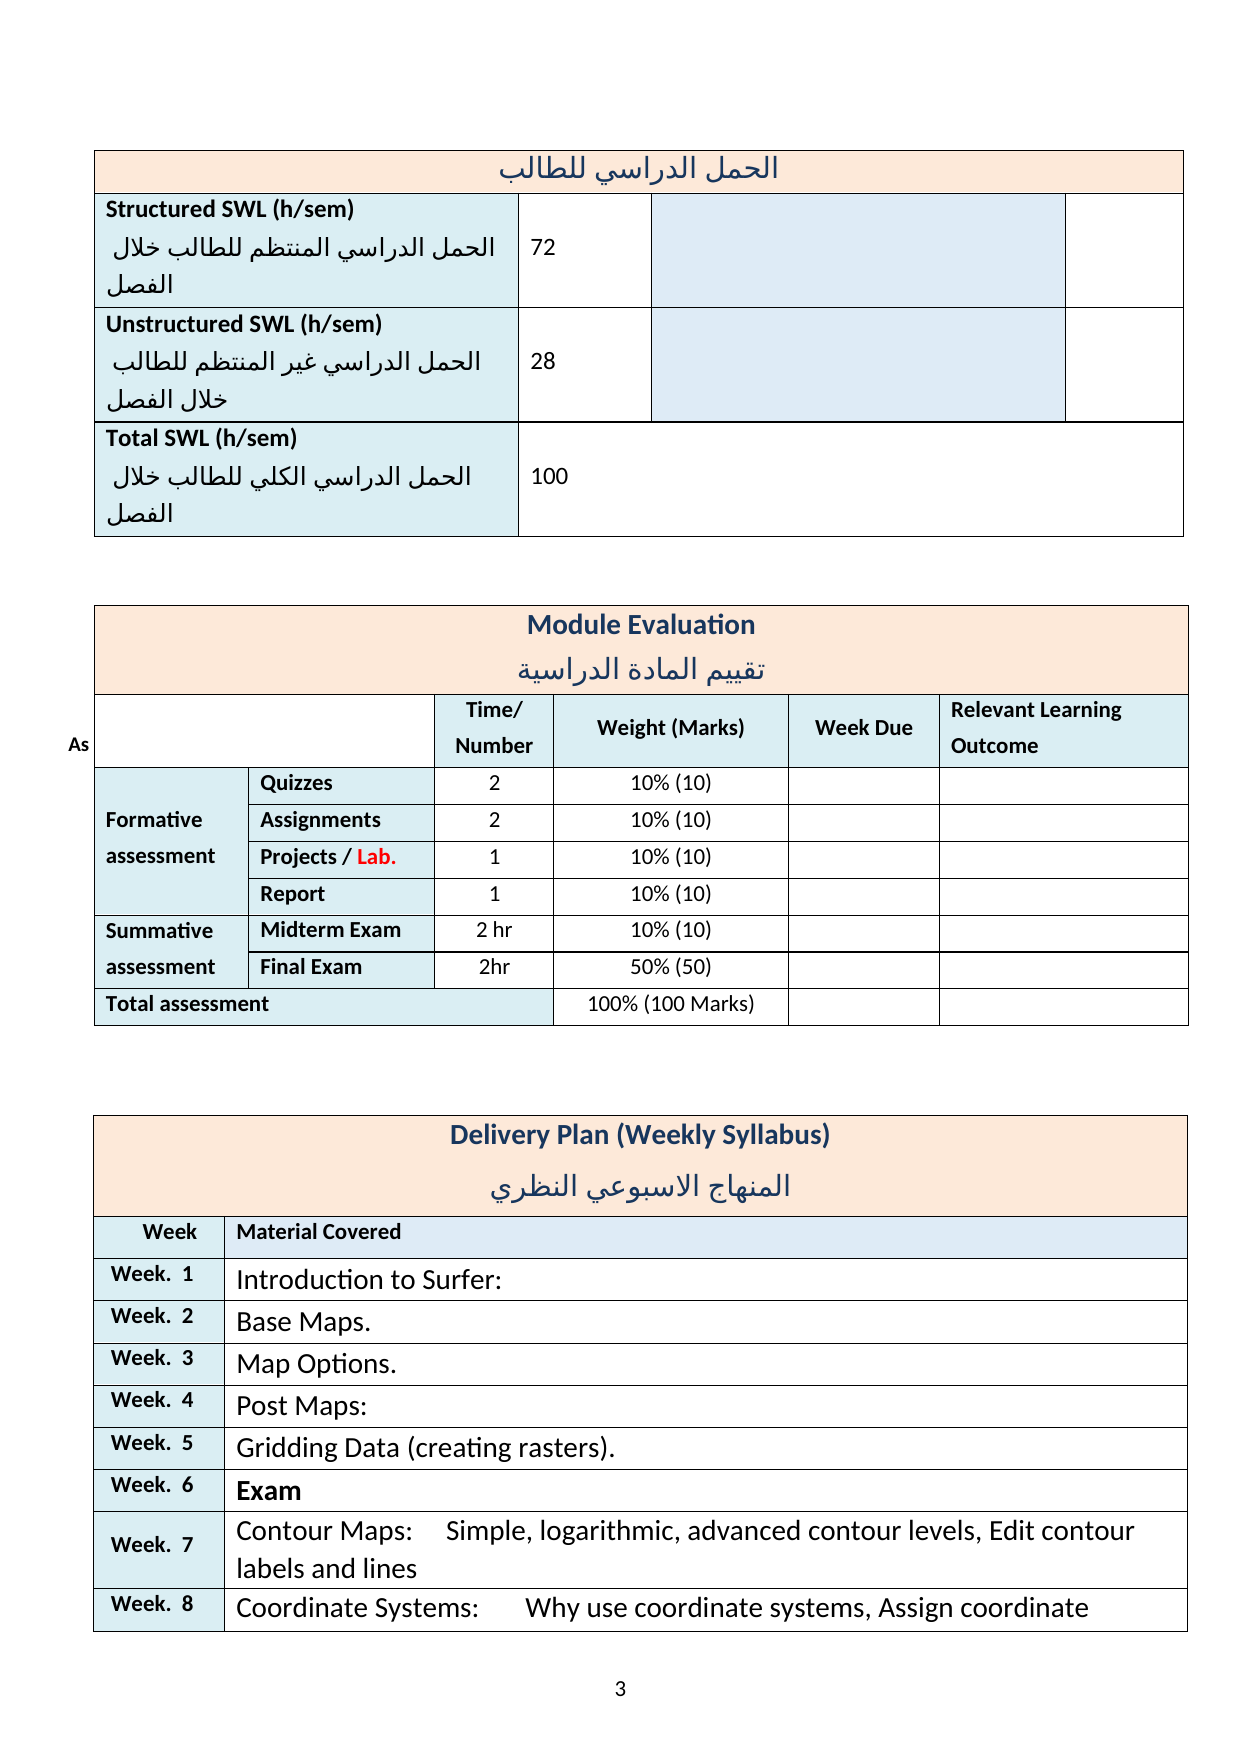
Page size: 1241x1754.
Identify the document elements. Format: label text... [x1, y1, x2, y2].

table_cell Final Exam [249, 953, 434, 988]
table_cell [94, 1428, 224, 1469]
table_cell Total SWL (h/sem) الحمل الدراسي الكلي للطالب خلال الفصل [95, 423, 518, 536]
table_cell Post Maps: [225, 1386, 1187, 1427]
table_header Module Evaluation تقييم المادة الدراسية [95, 606, 1188, 694]
table_cell 2 hr [435, 916, 553, 951]
table_cell [940, 953, 1188, 988]
table_cell [789, 768, 939, 804]
table_cell [94, 1259, 224, 1300]
table_cell Time/Number [435, 695, 553, 767]
table_cell 1 [435, 879, 553, 914]
table_cell 10% (10) [554, 879, 788, 914]
table_cell Introduction to Surfer: [225, 1259, 1187, 1300]
table_cell Gridding Data (creating rasters). [225, 1428, 1187, 1469]
table_cell Summative assessment [95, 916, 248, 988]
table_cell [1066, 308, 1183, 421]
table_cell [94, 1301, 224, 1342]
table_cell 28 [519, 308, 651, 421]
table_cell Week [94, 1217, 224, 1258]
table_cell [789, 842, 939, 878]
table_cell [789, 953, 939, 988]
table_cell [789, 879, 939, 914]
table_cell Total assessment [95, 989, 553, 1025]
table_cell [940, 768, 1188, 804]
table_cell 100% (100 Marks) [554, 989, 788, 1025]
table_cell Map Options. [225, 1344, 1187, 1384]
table_cell 10% (10) [554, 805, 788, 841]
table_cell Midterm Exam [249, 916, 434, 951]
table_cell Assignments [249, 805, 434, 841]
table_cell Unstructured SWL (h/sem) الحمل الدراسي غير المنتظم للطالب خلال الفصل [95, 308, 518, 421]
table_cell Formative assessment [95, 768, 248, 914]
table_cell 2hr [435, 953, 553, 988]
table_cell 100 [519, 423, 1183, 536]
table_cell As [95, 695, 434, 767]
table_cell Material Covered [225, 1217, 1187, 1258]
table_cell [652, 194, 1065, 307]
table_cell [789, 805, 939, 841]
table_cell Weight (Marks) [554, 695, 788, 767]
table_cell [940, 916, 1188, 951]
table_cell 1 [435, 842, 553, 878]
table_cell [94, 1589, 224, 1631]
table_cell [225, 1589, 1187, 1631]
table_cell [789, 989, 939, 1025]
table_cell [652, 308, 1065, 421]
table_cell [94, 1344, 224, 1384]
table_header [95, 151, 1183, 192]
table_cell 72 [519, 194, 651, 307]
table_cell 2 [435, 805, 553, 841]
table_cell [940, 842, 1188, 878]
table_cell [94, 1512, 224, 1588]
table_cell Base Maps. [225, 1301, 1187, 1342]
table_cell Quizzes [249, 768, 434, 804]
table_cell [940, 805, 1188, 841]
table_cell [94, 1470, 224, 1511]
table_cell [1066, 194, 1183, 307]
table_cell Contour Maps: Simple, logarithmic, advanced contour levels, Edit contour labels and lines [225, 1512, 1187, 1588]
table_header Delivery Plan (Weekly Syllabus) المنهاج الاسبوعي النظري [94, 1116, 1187, 1216]
table_cell Exam [225, 1470, 1187, 1511]
table_cell Projects / Lab. [249, 842, 434, 878]
table_cell 2 [435, 768, 553, 804]
table_cell 10% (10) [554, 916, 788, 951]
table_cell Report [249, 879, 434, 914]
table_cell [94, 1386, 224, 1427]
table_cell 10% (10) [554, 768, 788, 804]
table_cell 10% (10) [554, 842, 788, 878]
table_cell Structured SWL (h/sem) الحمل الدراسي المنتظم للطالب خلال الفصل [95, 194, 518, 307]
table_cell Relevant Learning Outcome [940, 695, 1188, 767]
table_cell Week Due [789, 695, 939, 767]
table_cell [940, 989, 1188, 1025]
table_cell 50% (50) [554, 953, 788, 988]
table_cell [789, 916, 939, 951]
table_cell [940, 879, 1188, 914]
